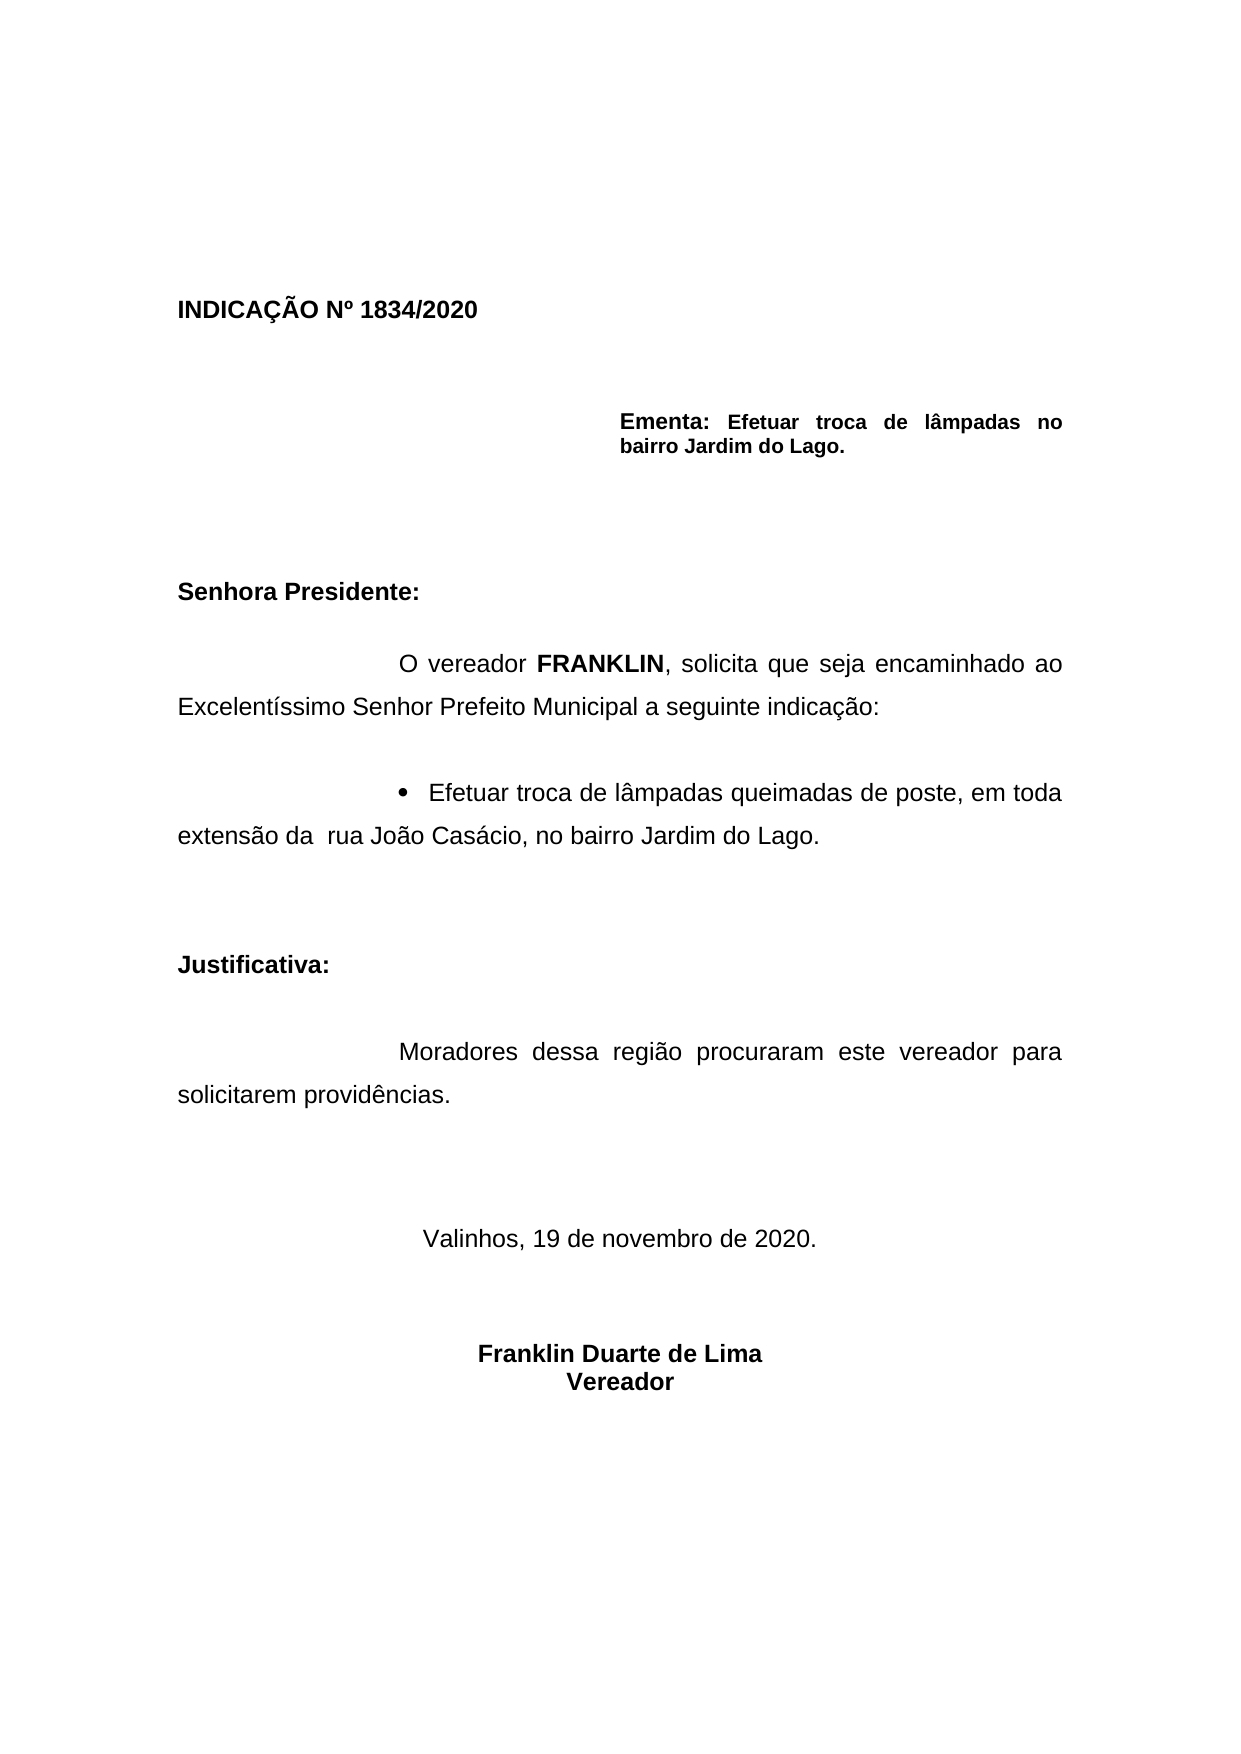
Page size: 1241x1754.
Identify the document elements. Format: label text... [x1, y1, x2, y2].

text Ementa: Efetuar troca de lâmpadas no bairro Jardim do Lago. [619, 408, 1063, 458]
list Efetuar troca de lâmpadas queimadas de poste, em toda extensão da rua João Casácio, no bairro Jardim do Lago. [177, 778, 1063, 850]
text Justificativa: [177, 951, 1063, 979]
text Valinhos, 19 de novembro de 2020. [177, 1224, 1063, 1252]
text O vereador FRANKLIN, solicita que seja encaminhado ao Excelentíssimo Senhor Prefeito Municipal a seguinte indicação: [177, 648, 1063, 720]
text INDICAÇÃO Nº 1834/2020 [177, 295, 1063, 324]
text Moradores dessa região procuraram este vereador para solicitarem providências. [177, 1037, 1063, 1109]
text Vereador [177, 1367, 1063, 1396]
text Franklin Duarte de Lima [177, 1339, 1063, 1367]
text Senhora Presidente: [177, 577, 1063, 605]
